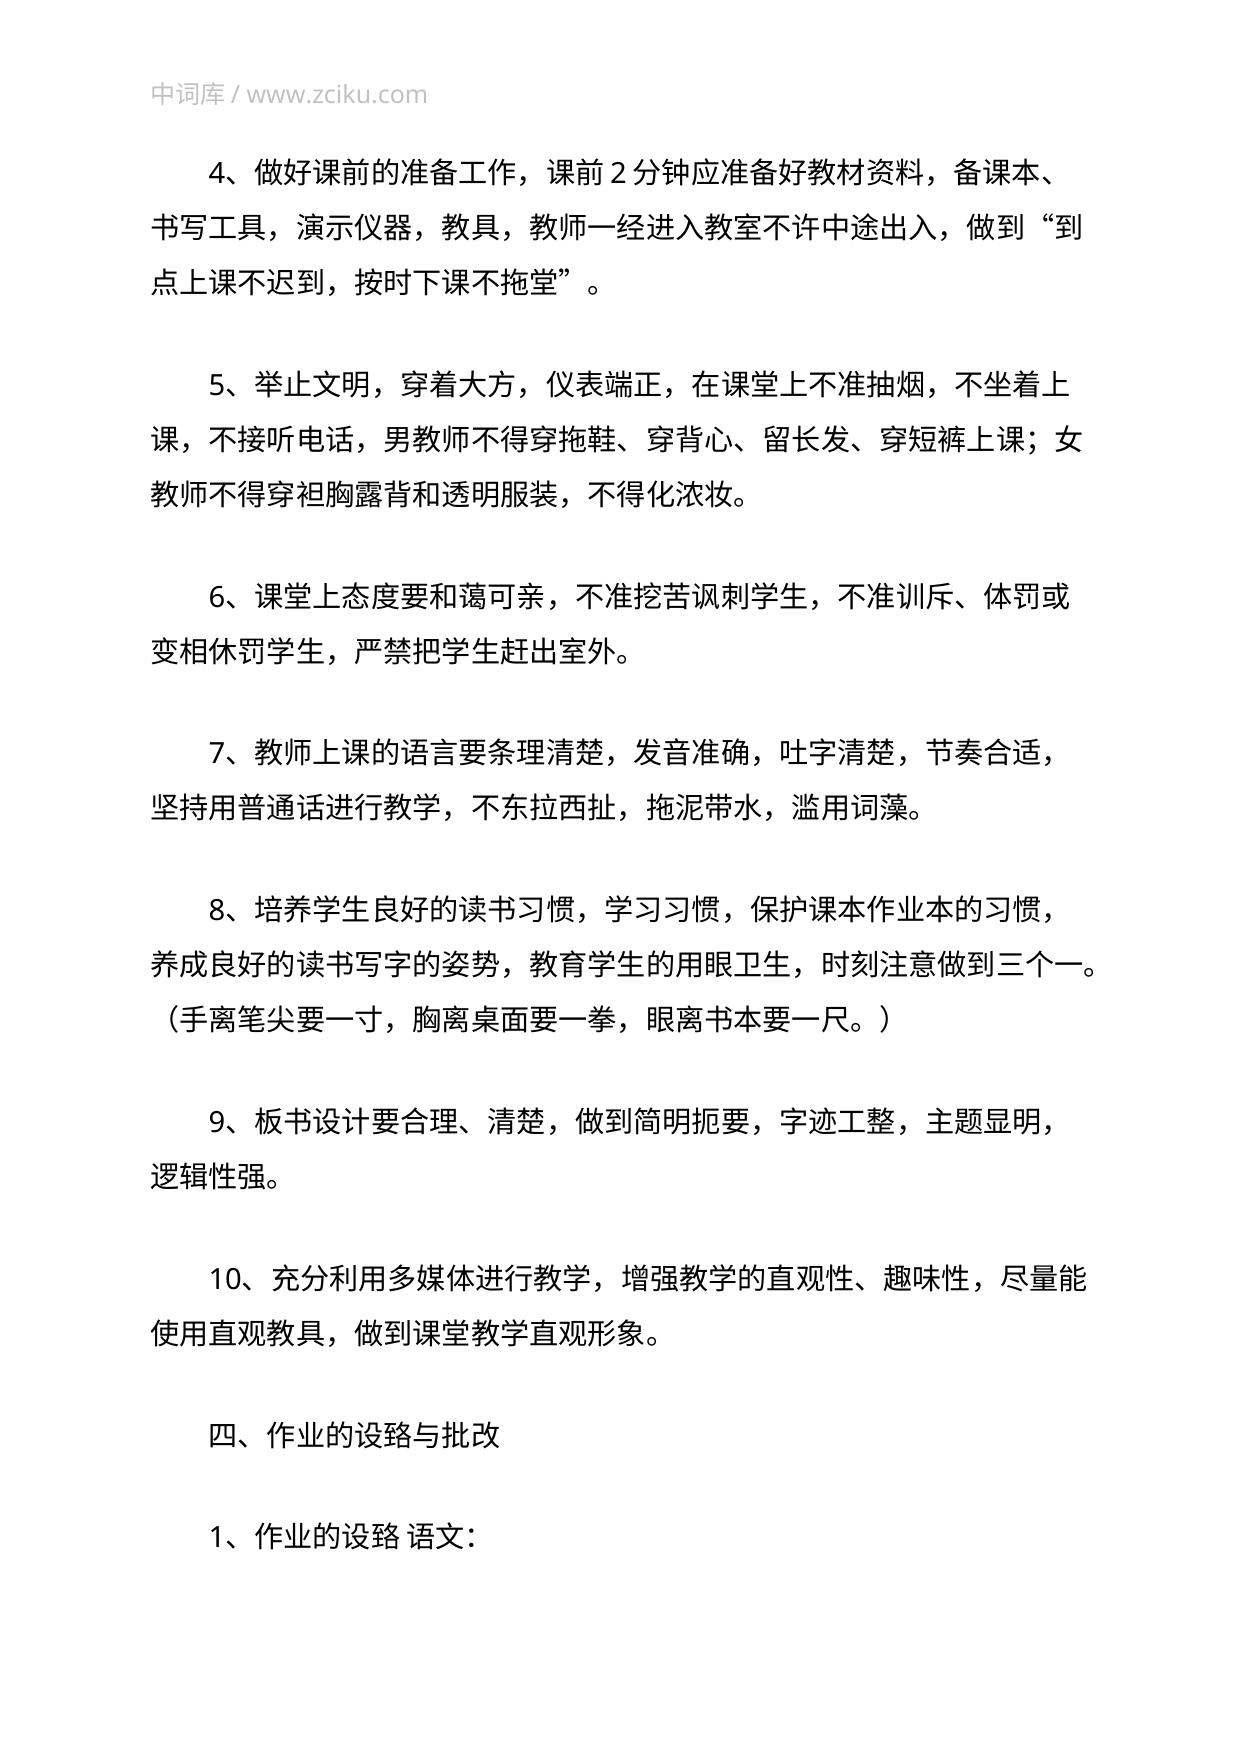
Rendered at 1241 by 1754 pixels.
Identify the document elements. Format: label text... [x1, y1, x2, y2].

text 4、做好课前的准备工作，课前2分钟应准备好教材资料，备课本、书写工具，演示仪器，教具，教师一经进入教室不许中途出入，做到“到点上课不迟到，按时下课不拖堂”。 [150, 150, 1090, 302]
text 四、作业的设臵与批改 [150, 1412, 1090, 1454]
text 10、充分利用多媒体进行教学，增强教学的直观性、趣味性，尽量能使用直观教具，做到课堂教学直观形象。 [150, 1255, 1090, 1353]
text 8、培养学生良好的读书习惯，学习习惯，保护课本作业本的习惯，养成良好的读书写字的姿势，教育学生的用眼卫生，时刻注意做到三个一。（手离笔尖要一寸，胸离桌面要一拳，眼离书本要一尺。） [150, 887, 1090, 1039]
text 1、作业的设臵 语文： [150, 1514, 1090, 1556]
text 5、举止文明，穿着大方，仪表端正，在课堂上不准抽烟，不坐着上课，不接听电话，男教师不得穿拖鞋、穿背心、留长发、穿短裤上课；女教师不得穿袒胸露背和透明服装，不得化浓妆。 [150, 362, 1090, 514]
text 7、教师上课的语言要条理清楚，发音准确，吐字清楚，节奏合适，坚持用普通话进行教学，不东拉西扯，拖泥带水，滥用词藻。 [150, 730, 1090, 827]
text 6、课堂上态度要和蔼可亲，不准挖苦讽刺学生，不准训斥、体罚或变相休罚学生，严禁把学生赶出室外。 [150, 573, 1090, 671]
text 9、板书设计要合理、清楚，做到简明扼要，字迹工整，主题显明，逻辑性强。 [150, 1098, 1090, 1196]
